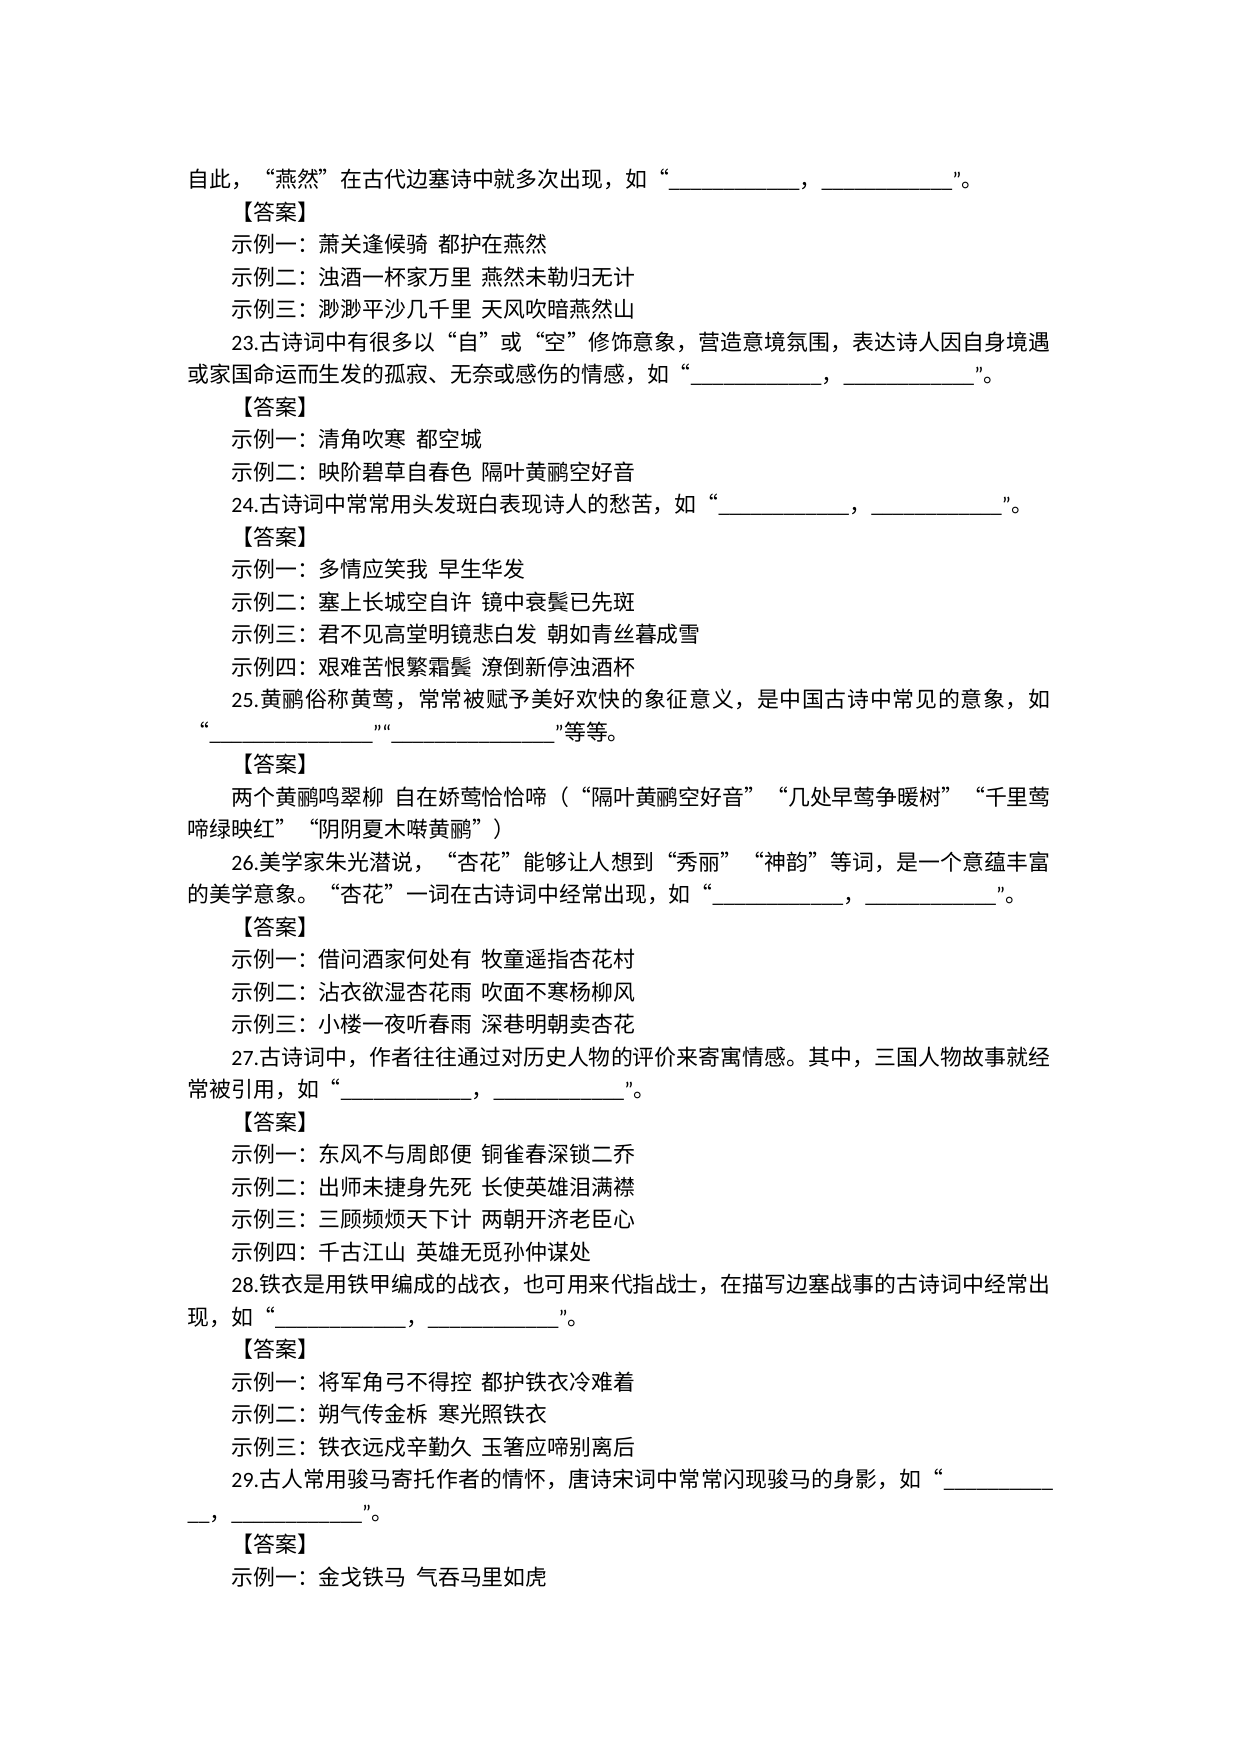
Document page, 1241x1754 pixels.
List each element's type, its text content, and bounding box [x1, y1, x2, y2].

text 27.古诗词中，作者往往通过对历史人物的评价来寄寓情感。其中，三国人物故事就经常被引用，如“____________，____________”。 [187, 1039, 1053, 1104]
text 【答案】 [187, 747, 1053, 779]
text 示例三：三顾频烦天下计 两朝开济老臣心 [187, 1202, 1053, 1234]
text 示例二：沾衣欲湿杏花雨 吹面不寒杨柳风 [187, 974, 1053, 1007]
text 示例一：清角吹寒 都空城 [187, 422, 1053, 454]
text 26.美学家朱光潜说，“杏花”能够让人想到“秀丽”“神韵”等词，是一个意蕴丰富的美学意象。“杏花”一词在古诗词中经常出现，如“____________，____________”。 [187, 844, 1053, 909]
text 【答案】 [187, 909, 1053, 942]
text 【答案】 [187, 1104, 1053, 1137]
text 【答案】 [187, 194, 1053, 227]
text 示例四：千古江山 英雄无觅孙仲谋处 [187, 1234, 1053, 1267]
text 23.古诗词中有很多以“自”或“空”修饰意象，营造意境氛围，表达诗人因自身境遇或家国命运而生发的孤寂、无奈或感伤的情感，如“____________，____________”。 [187, 324, 1053, 389]
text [187, 162, 1053, 194]
text 示例二：塞上长城空自许 镜中衰鬓已先斑 [187, 584, 1053, 617]
text 示例一：借问酒家何处有 牧童遥指杏花村 [187, 942, 1053, 974]
text 两个黄鹂鸣翠柳 自在娇莺恰恰啼（“隔叶黄鹂空好音”“几处早莺争暖树”“千里莺啼绿映红”“阴阴夏木啭黄鹂”） [187, 779, 1053, 844]
text 示例四：艰难苦恨繁霜鬓 潦倒新停浊酒杯 [187, 649, 1053, 682]
text 【答案】 [187, 1332, 1053, 1364]
text 示例三：铁衣远戍辛勤久 玉箸应啼别离后 [187, 1429, 1053, 1462]
text 示例二：浊酒一杯家万里 燕然未勒归无计 [187, 259, 1053, 292]
text 【答案】 [187, 519, 1053, 552]
text 【答案】 [187, 389, 1053, 422]
text 【答案】 [187, 1527, 1053, 1559]
text 示例一：金戈铁马 气吞马里如虎 [187, 1559, 1053, 1592]
text 示例三：渺渺平沙几千里 天风吹暗燕然山 [187, 292, 1053, 324]
text 示例一：东风不与周郎便 铜雀春深锁二乔 [187, 1137, 1053, 1169]
text 示例二：映阶碧草自春色 隔叶黄鹂空好音 [187, 454, 1053, 487]
text 示例二：朔气传金柝 寒光照铁衣 [187, 1397, 1053, 1429]
text 示例三：君不见高堂明镜悲白发 朝如青丝暮成雪 [187, 617, 1053, 649]
text 24.古诗词中常常用头发斑白表现诗人的愁苦，如“____________，____________”。 [187, 487, 1053, 519]
text 25.黄鹂俗称黄莺，常常被赋予美好欢快的象征意义，是中国古诗中常见的意象，如“_______________”“_______________”等等。 [187, 682, 1053, 747]
text 示例三：小楼一夜听春雨 深巷明朝卖杏花 [187, 1007, 1053, 1039]
text 示例二：出师未捷身先死 长使英雄泪满襟 [187, 1169, 1053, 1202]
text 示例一：多情应笑我 早生华发 [187, 552, 1053, 584]
text 示例一：将军角弓不得控 都护铁衣冷难着 [187, 1364, 1053, 1397]
text 示例一：萧关逢候骑 都护在燕然 [187, 227, 1053, 259]
text 28.铁衣是用铁甲编成的战衣，也可用来代指战士，在描写边塞战事的古诗词中经常出现，如“____________，____________”。 [187, 1267, 1053, 1332]
text 29.古人常用骏马寄托作者的情怀，唐诗宋词中常常闪现骏马的身影，如“____________，____________”。 [187, 1462, 1053, 1527]
